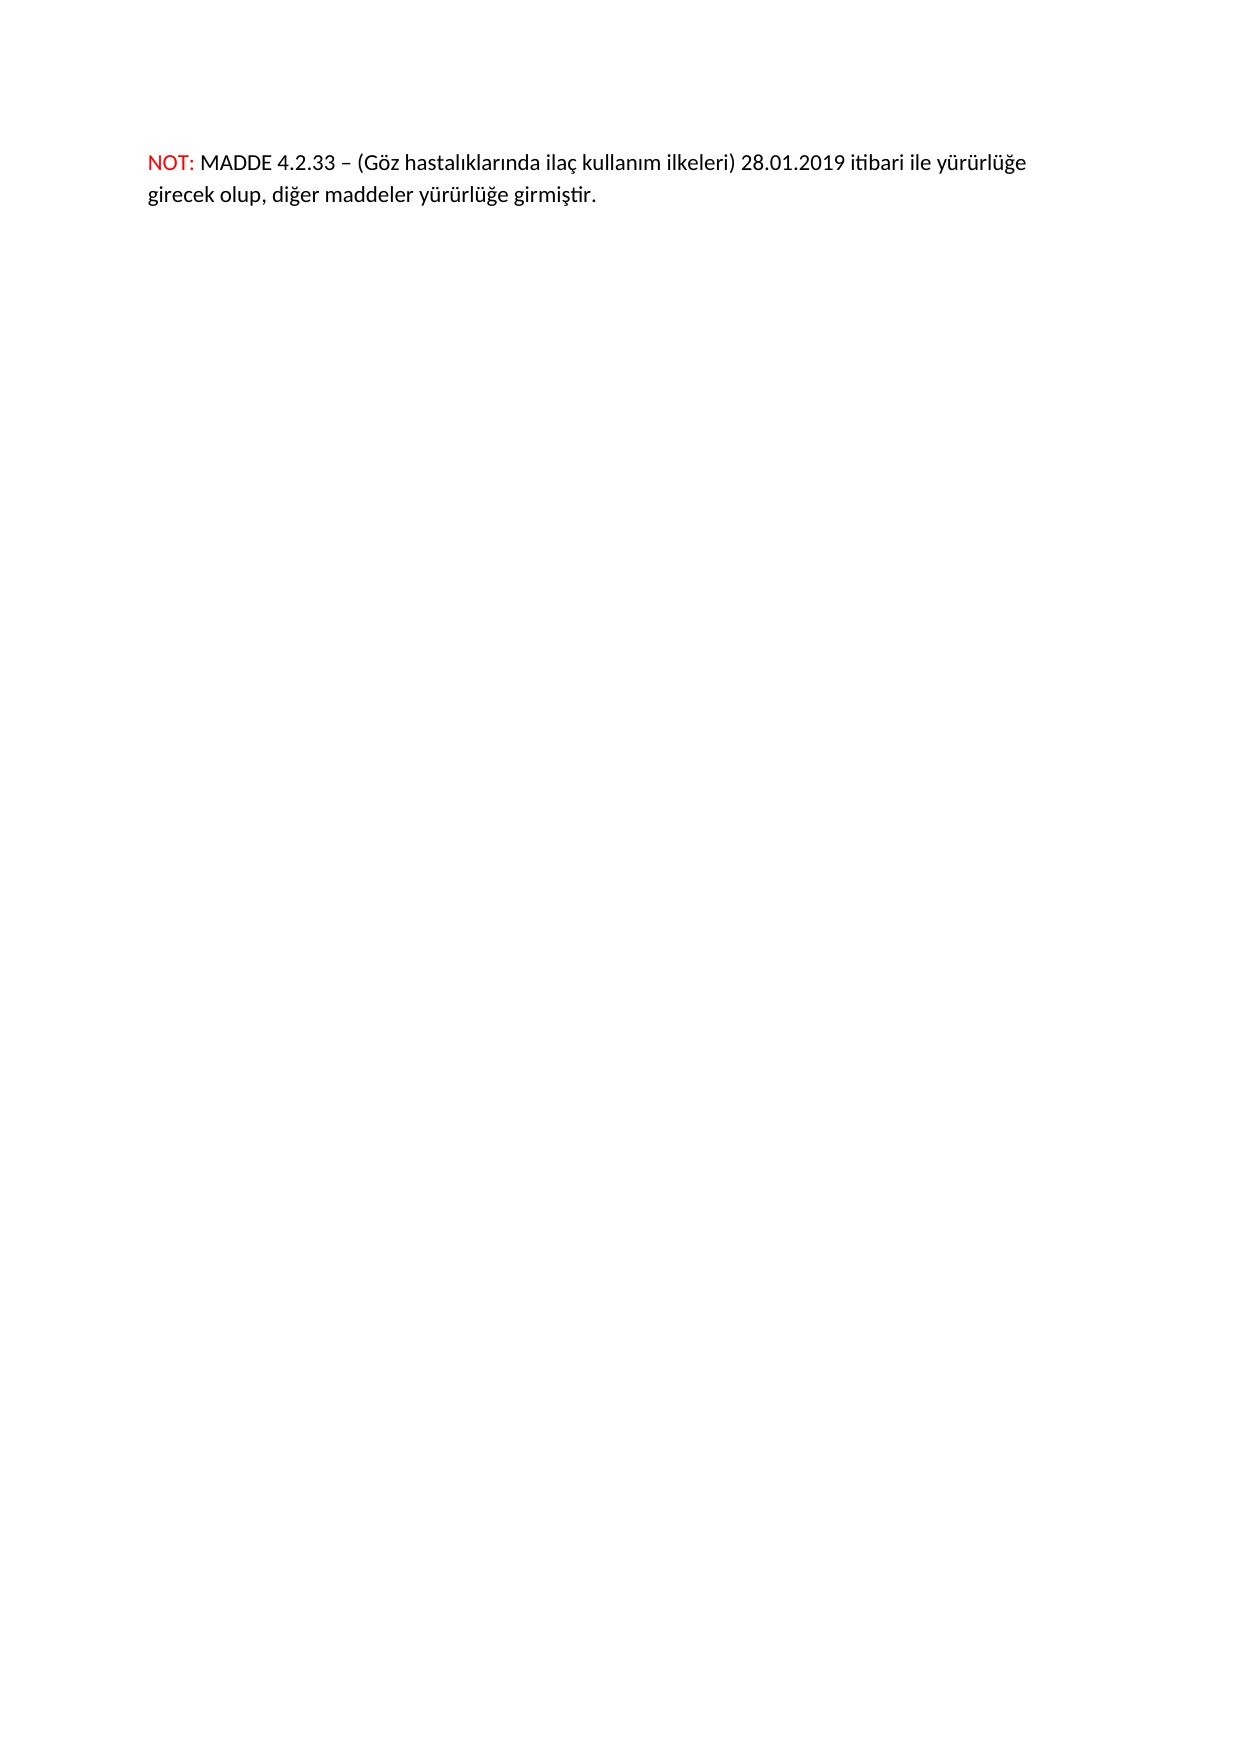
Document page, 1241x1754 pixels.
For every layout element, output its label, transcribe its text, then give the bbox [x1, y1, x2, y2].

text NOT: MADDE 4.2.33 – (Göz hastalıklarında ilaç kullanım ilkeleri) 28.01.2019 itibari ile yürürlüğe girecek olup, diğer maddeler yürürlüğe girmiştir. [148, 148, 1093, 208]
